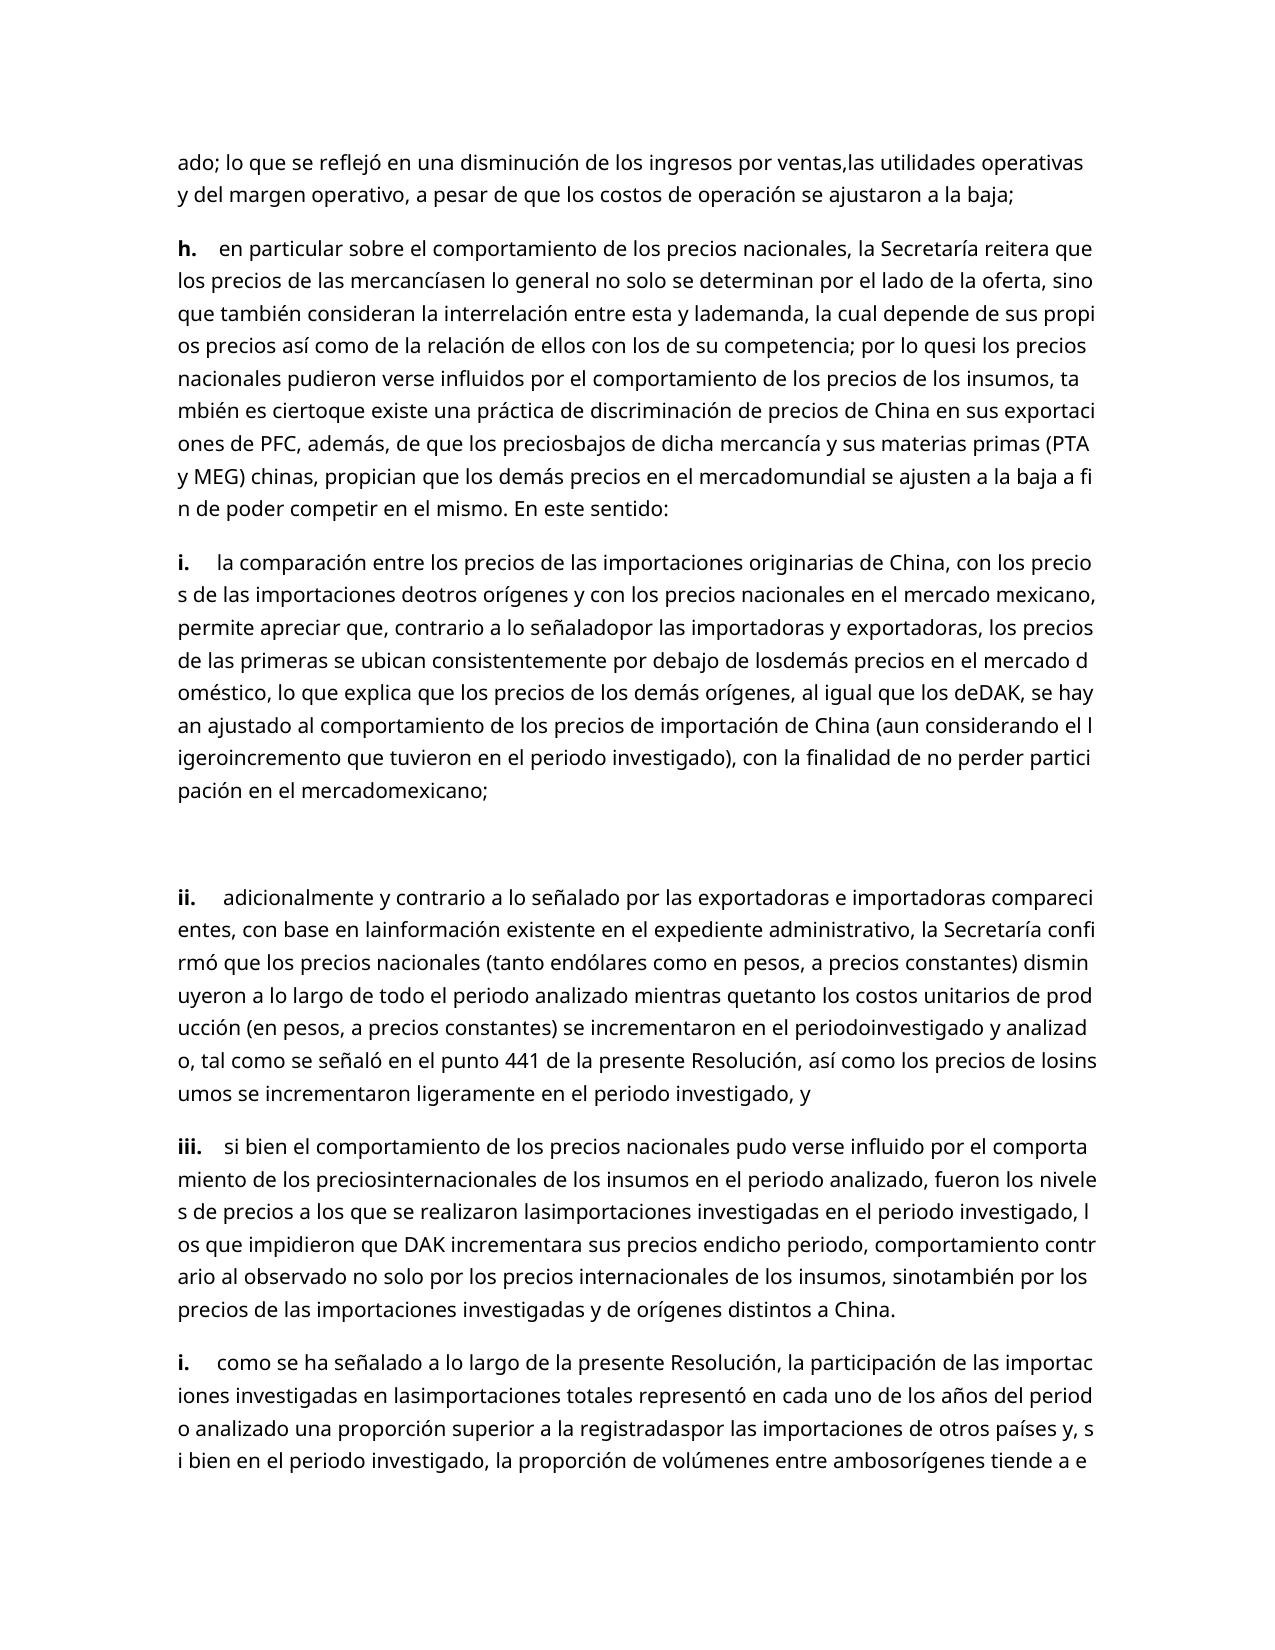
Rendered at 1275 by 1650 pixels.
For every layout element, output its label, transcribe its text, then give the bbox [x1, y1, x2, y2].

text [177, 1348, 1098, 1475]
text h. en particular sobre el comportamiento de los precios nacionales, la Secretaría reitera que los precios de las mercancíasen lo general no solo se determinan por el lado de la oferta, sino que también consideran la interrelación entre esta y lademanda, la cual depende de sus propios precios así como de la relación de ellos con los de su competencia; por lo quesi los precios nacionales pudieron verse influidos por el comportamiento de los precios de los insumos, también es ciertoque existe una práctica de discriminación de precios de China en sus exportaciones de PFC, además, de que los preciosbajos de dicha mercancía y sus materias primas (PTA y MEG) chinas, propician que los demás precios en el mercadomundial se ajusten a la baja a fin de poder competir en el mismo. En este sentido: [177, 234, 1098, 523]
text ii. adicionalmente y contrario a lo señalado por las exportadoras e importadoras comparecientes, con base en lainformación existente en el expediente administrativo, la Secretaría confirmó que los precios nacionales (tanto endólares como en pesos, a precios constantes) disminuyeron a lo largo de todo el periodo analizado mientras quetanto los costos unitarios de producción (en pesos, a precios constantes) se incrementaron en el periodoinvestigado y analizado, tal como se señaló en el punto 441 de la presente Resolución, así como los precios de losinsumos se incrementaron ligeramente en el periodo investigado, y [177, 883, 1098, 1107]
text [177, 148, 1098, 209]
text i. la comparación entre los precios de las importaciones originarias de China, con los precios de las importaciones deotros orígenes y con los precios nacionales en el mercado mexicano, permite apreciar que, contrario a lo señaladopor las importadoras y exportadoras, los precios de las primeras se ubican consistentemente por debajo de losdemás precios en el mercado doméstico, lo que explica que los precios de los demás orígenes, al igual que los deDAK, se hayan ajustado al comportamiento de los precios de importación de China (aun considerando el ligeroincremento que tuvieron en el periodo investigado), con la finalidad de no perder participación en el mercadomexicano; [177, 548, 1098, 804]
text iii. si bien el comportamiento de los precios nacionales pudo verse influido por el comportamiento de los preciosinternacionales de los insumos en el periodo analizado, fueron los niveles de precios a los que se realizaron lasimportaciones investigadas en el periodo investigado, los que impidieron que DAK incrementara sus precios endicho periodo, comportamiento contrario al observado no solo por los precios internacionales de los insumos, sinotambién por los precios de las importaciones investigadas y de orígenes distintos a China. [177, 1132, 1098, 1323]
